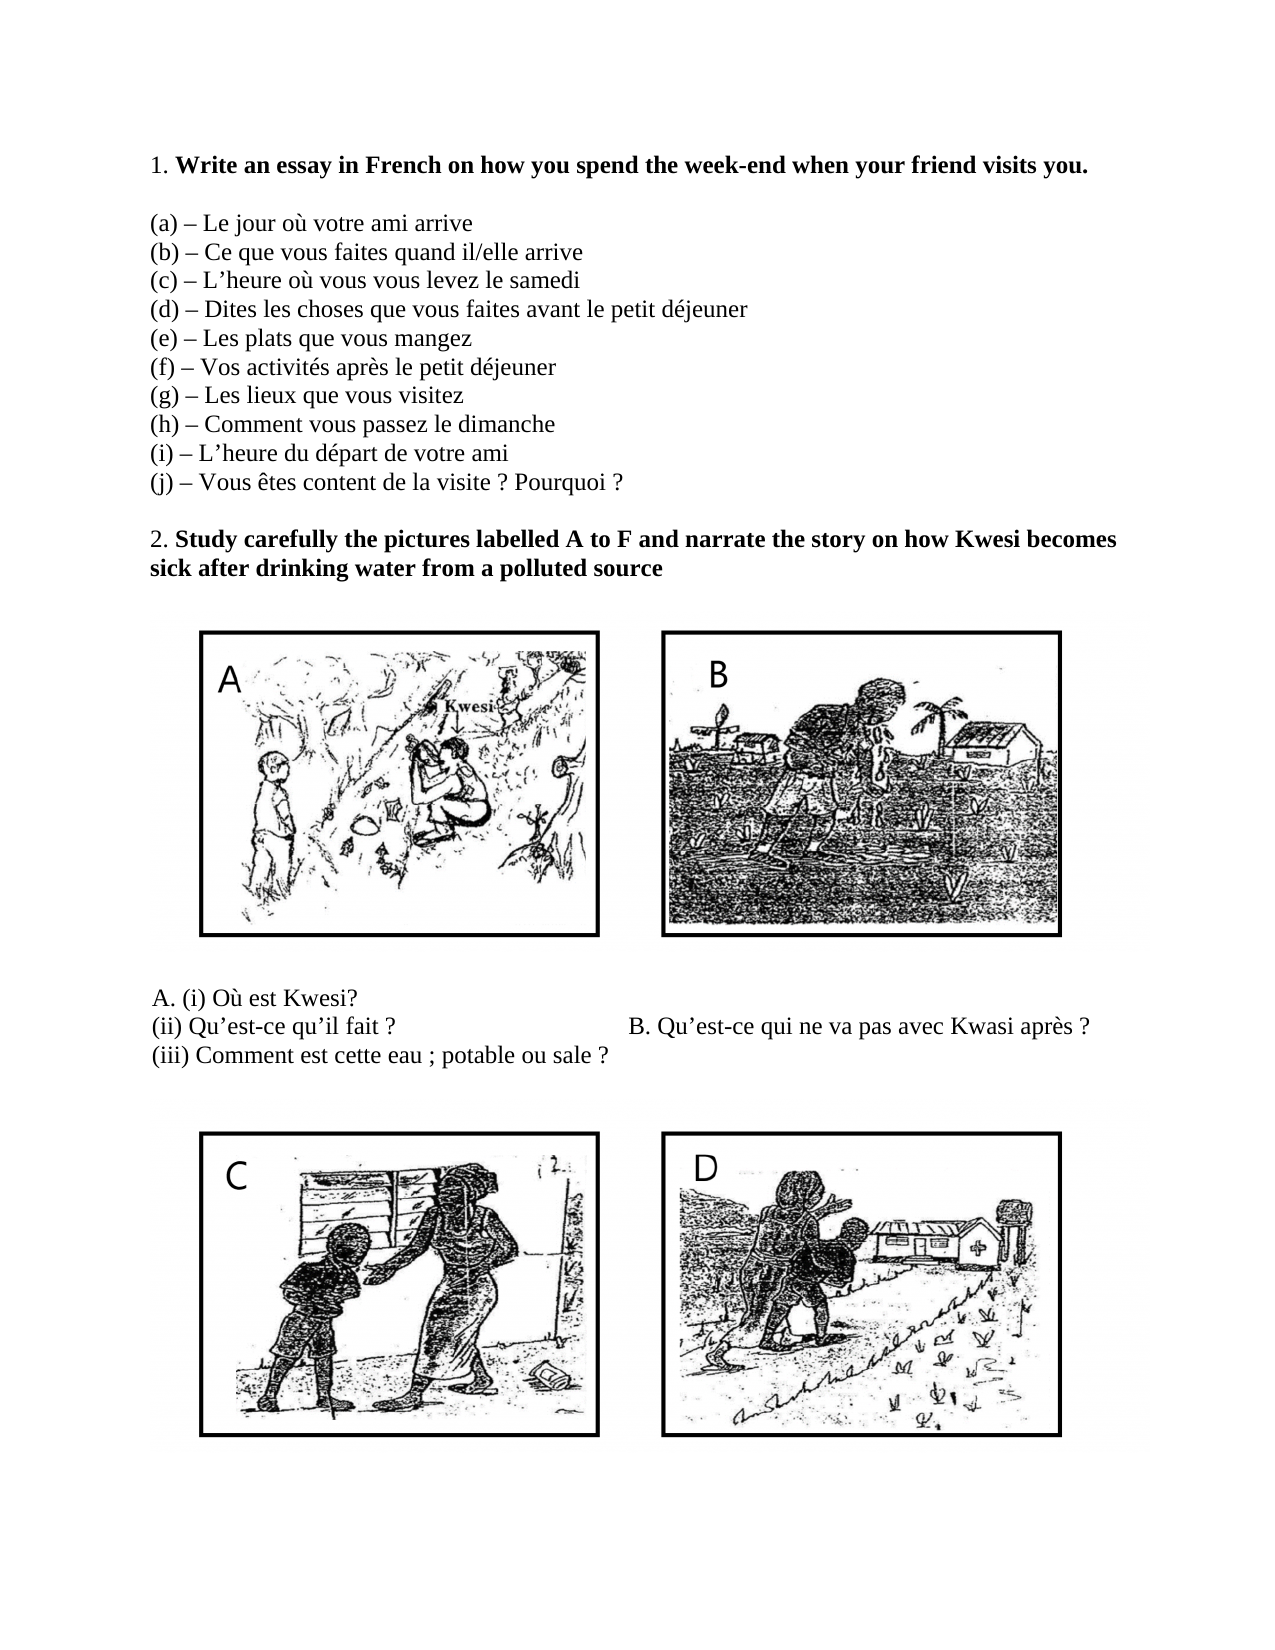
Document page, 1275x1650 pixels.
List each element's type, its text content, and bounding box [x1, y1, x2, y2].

text 2. Study carefully the pictures labelled A to F and narrate the story on how Kwesi becomes sick after drinking water from a polluted source [150, 524, 1125, 582]
text (a) – Le jour où votre ami arrive (b) – Ce que vous faites quand il/elle arrive (c) – L’heure où vous vous levez le samedi (d) – Dites les choses que vous faites avant le petit déjeuner (e) – Les plats que vous mangez (f) – Vos activités après le petit déjeuner (g) – Les lieux que vous visitez (h) – Comment vous passez le dimanche (i) – L’heure du départ de votre ami (j) – Vous êtes content de la visite ? Pourquoi ? [150, 208, 1125, 495]
table_header B. Qu’est-ce qui ne va pas avec Kwasi après ? [626, 981, 1125, 1070]
picture [150, 1099, 1150, 1453]
picture [150, 611, 1150, 952]
table_header A. (i) Où est Kwesi? (ii) Qu’est-ce qu’il fait ? (iii) Comment est cette eau ; potable ou sale ? [150, 981, 626, 1070]
text 1. Write an essay in French on how you spend the week-end when your friend visits you. [150, 150, 1125, 179]
